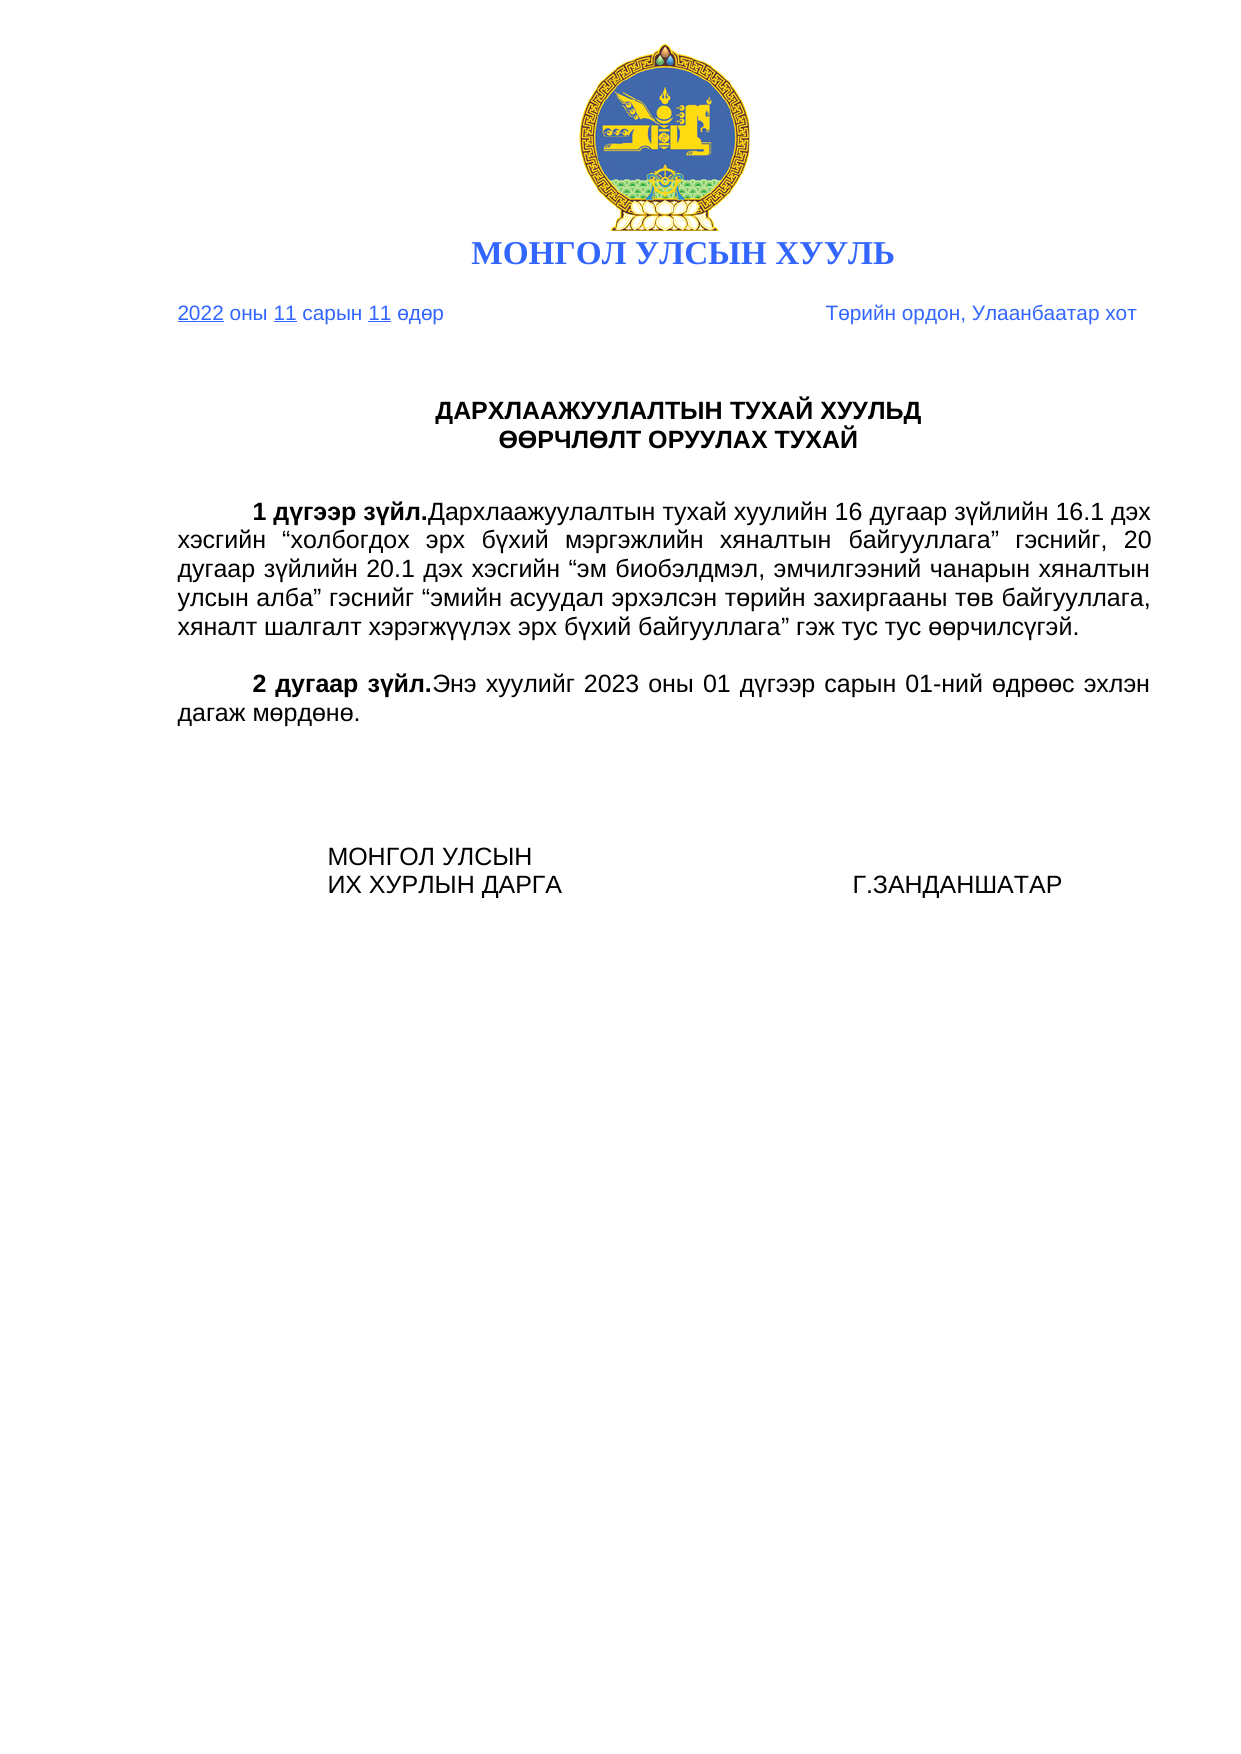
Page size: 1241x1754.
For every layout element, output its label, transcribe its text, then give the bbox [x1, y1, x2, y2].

text 1 дүгээр зүйл.Дархлаажуулалтын тухай хуулийн 16 дугаар зүйлийн 16.1 дэх хэсгийн “холбогдох эрх бүхий мэргэжлийн хяналтын байгууллага” гэснийг, 20 дугаар зүйлийн 20.1 дэх хэсгийн “эм биобэлдмэл, эмчилгээний чанарын хяналтын улсын алба” гэснийг “эмийн асуудал эрхэлсэн төрийн захиргааны төв байгууллага, хяналт шалгалт хэрэгжүүлэх эрх бүхий байгууллага” гэж тус тус өөрчилсүгэй. [177, 497, 1152, 641]
text МОНГОЛ УЛСЫН [252, 842, 1152, 871]
subtitle ДАРХЛААЖУУЛАЛТЫН ТУХАЙ ХУУЛЬД ӨӨРЧЛӨЛТ ОРУУЛАХ ТУХАЙ [177, 396, 1152, 454]
text 2022 оны 11 сарын 11 өдөр Төрийн ордон, Улаанбаатар хот [177, 300, 1152, 324]
picture [579, 43, 750, 231]
text 2 дугаар зүйл.Энэ хуулийг 2023 оны 01 дүгээр сарын 01-ний өдрөөс эхлэн дагаж мөрдөнө. [177, 669, 1152, 727]
text ИХ ХУРЛЫН ДАРГА Г.ЗАНДАНШАТАР [177, 871, 1152, 899]
title МОНГОЛ УЛСЫН ХУУЛЬ [177, 233, 1189, 272]
